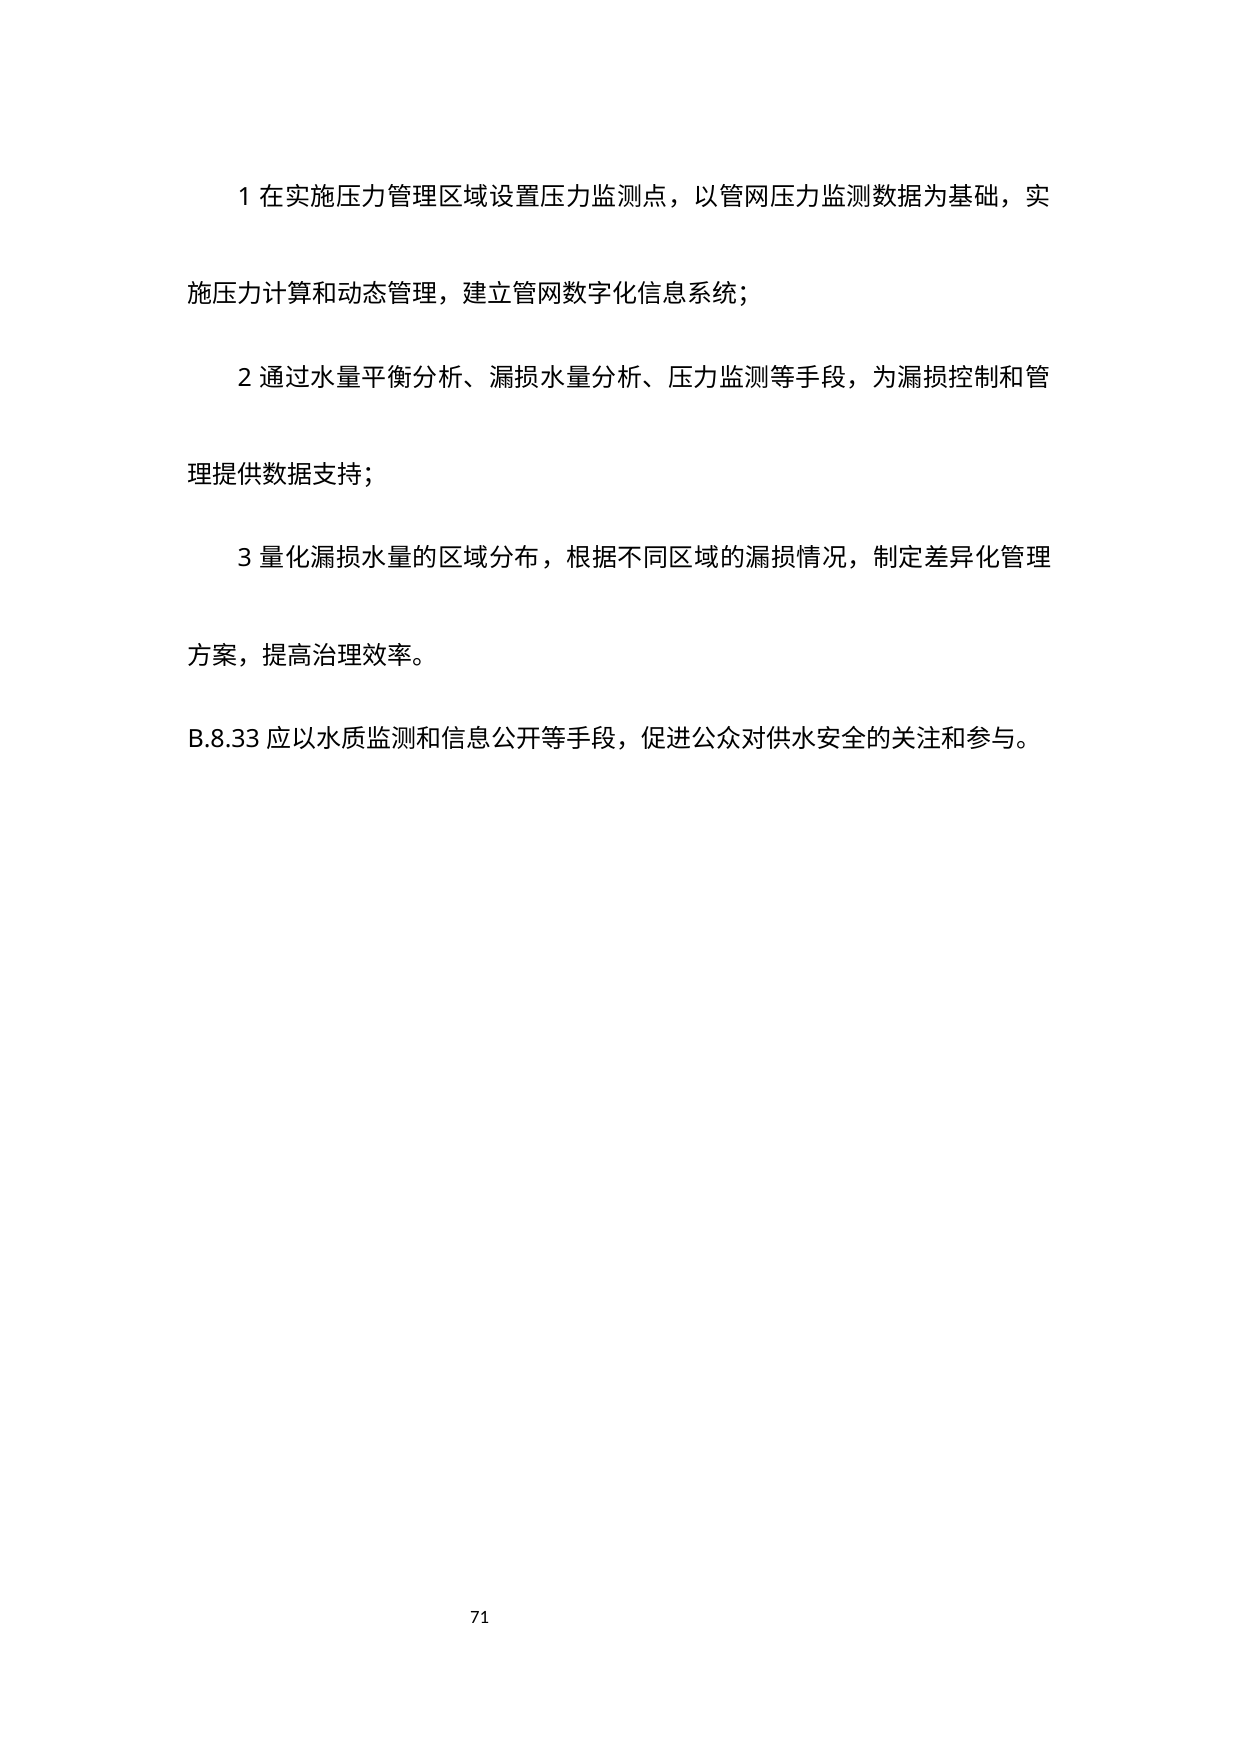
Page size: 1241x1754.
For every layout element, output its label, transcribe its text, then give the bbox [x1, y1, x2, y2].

list 3 量化漏损水量的区域分布，根据不同区域的漏损情况，制定差异化管理方案，提高治理效率。 [187, 523, 1053, 686]
list 1 在实施压力管理区域设置压力监测点，以管网压力监测数据为基础，实施压力计算和动态管理，建立管网数字化信息系统； [187, 162, 1053, 324]
text B.8.33 应以水质监测和信息公开等手段，促进公众对供水安全的关注和参与。 [187, 704, 1053, 769]
list 2 通过水量平衡分析、漏损水量分析、压力监测等手段，为漏损控制和管理提供数据支持； [187, 343, 1053, 505]
